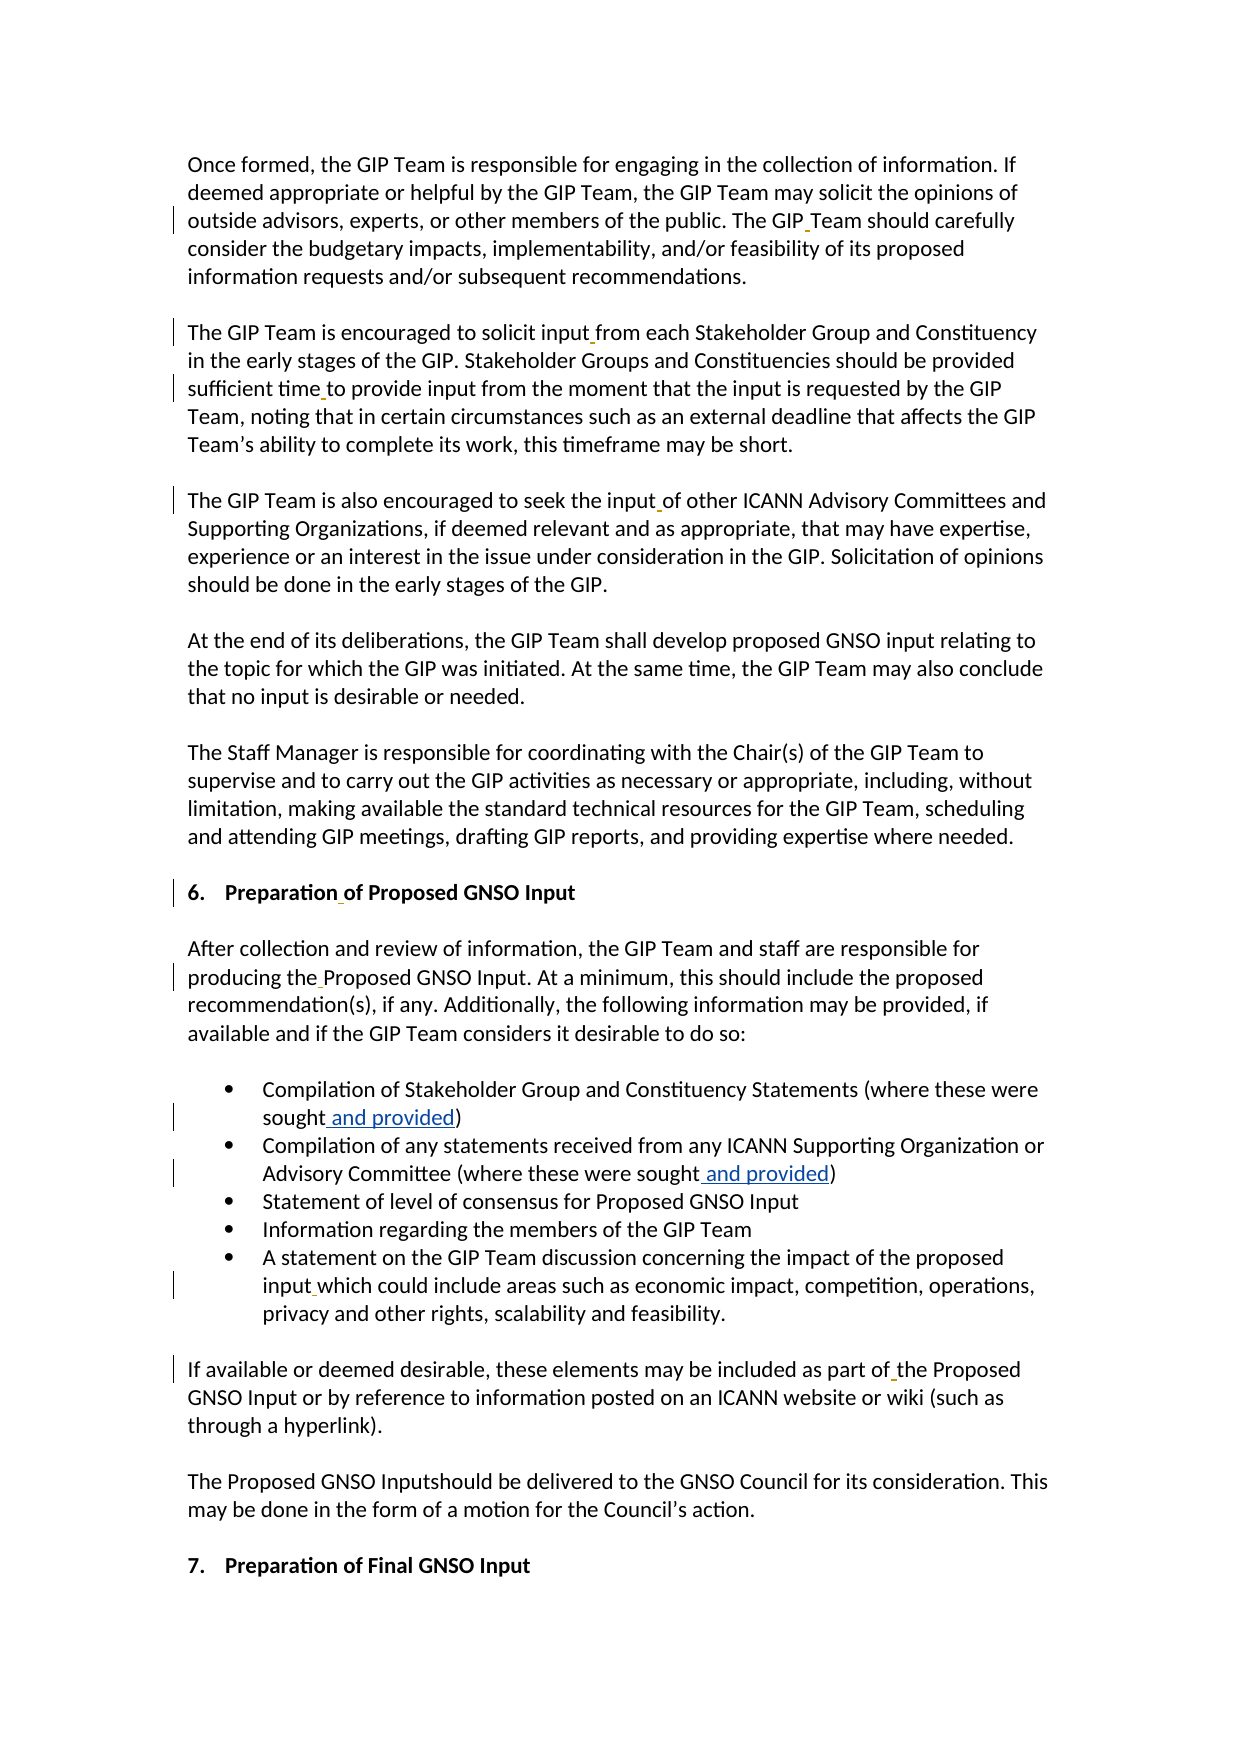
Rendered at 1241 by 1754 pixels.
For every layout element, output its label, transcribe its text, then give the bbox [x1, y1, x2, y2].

text The Staff Manager is responsible for coordinating with the Chair(s) of the GIP Team to supervise and to carry out the GIP activities as necessary or appropriate, including, without limitation, making available the standard technical resources for the GIP Team, scheduling and attending GIP meetings, drafting GIP reports, and providing expertise where needed. [187, 738, 1053, 851]
text At the end of its deliberations, the GIP Team shall develop proposed GNSO input relating to the topic for which the GIP was initiated. At the same time, the GIP Team may also conclude that no input is desirable or needed. [187, 626, 1053, 710]
list A statement on the GIP Team discussion concerning the impact of the proposed inputwhich could include areas such as economic impact, competition, operations, privacy and other rights, scalability and feasibility. [225, 1243, 1053, 1327]
text If available or deemed desirable, these elements may be included as part ofthe Proposed GNSO Input or by reference to information posted on an ICANN website or wiki (such as through a hyperlink). [187, 1355, 1053, 1439]
list Preparationof Proposed GNSO Input [187, 878, 1053, 907]
list Preparation of Final GNSO Input [187, 1551, 1053, 1579]
text After collection and review of information, the GIP Team and staff are responsible for producing theProposed GNSO Input. At a minimum, this should include the proposed recommendation(s), if any. Additionally, the following information may be provided, if available and if the GIP Team considers it desirable to do so: [187, 934, 1053, 1047]
list Statement of level of consensus for Proposed GNSO Input [225, 1187, 1053, 1215]
text The GIP Team is also encouraged to seek the inputof other ICANN Advisory Committees and Supporting Organizations, if deemed relevant and as appropriate, that may have expertise, experience or an interest in the issue under consideration in the GIP. Solicitation of opinions should be done in the early stages of the GIP. [187, 486, 1053, 598]
text The GIP Team is encouraged to solicit inputfrom each Stakeholder Group and Constituency in the early stages of the GIP. Stakeholder Groups and Constituencies should be provided sufficient timeto provide input from the moment that the input is requested by the GIP Team, noting that in certain circumstances such as an external deadline that affects the GIP Team’s ability to complete its work, this timeframe may be short. [187, 318, 1053, 458]
text Once formed, the GIP Team is responsible for engaging in the collection of information. If deemed appropriate or helpful by the GIP Team, the GIP Team may solicit the opinions of outside advisors, experts, or other members of the public. The GIPTeam should carefully consider the budgetary impacts, implementability, and/or feasibility of its proposed information requests and/or subsequent recommendations. [187, 150, 1053, 290]
list Compilation of any statements received from any ICANN Supporting Organization or Advisory Committee (where these were sought) [225, 1131, 1053, 1187]
list Information regarding the members of the GIP Team [225, 1215, 1053, 1243]
list Compilation of Stakeholder Group and Constituency Statements (where these were sought) [225, 1075, 1053, 1131]
text The Proposed GNSO Inputshould be delivered to the GNSO Council for its consideration. This may be done in the form of a motion for the Council’s action. [187, 1467, 1053, 1523]
